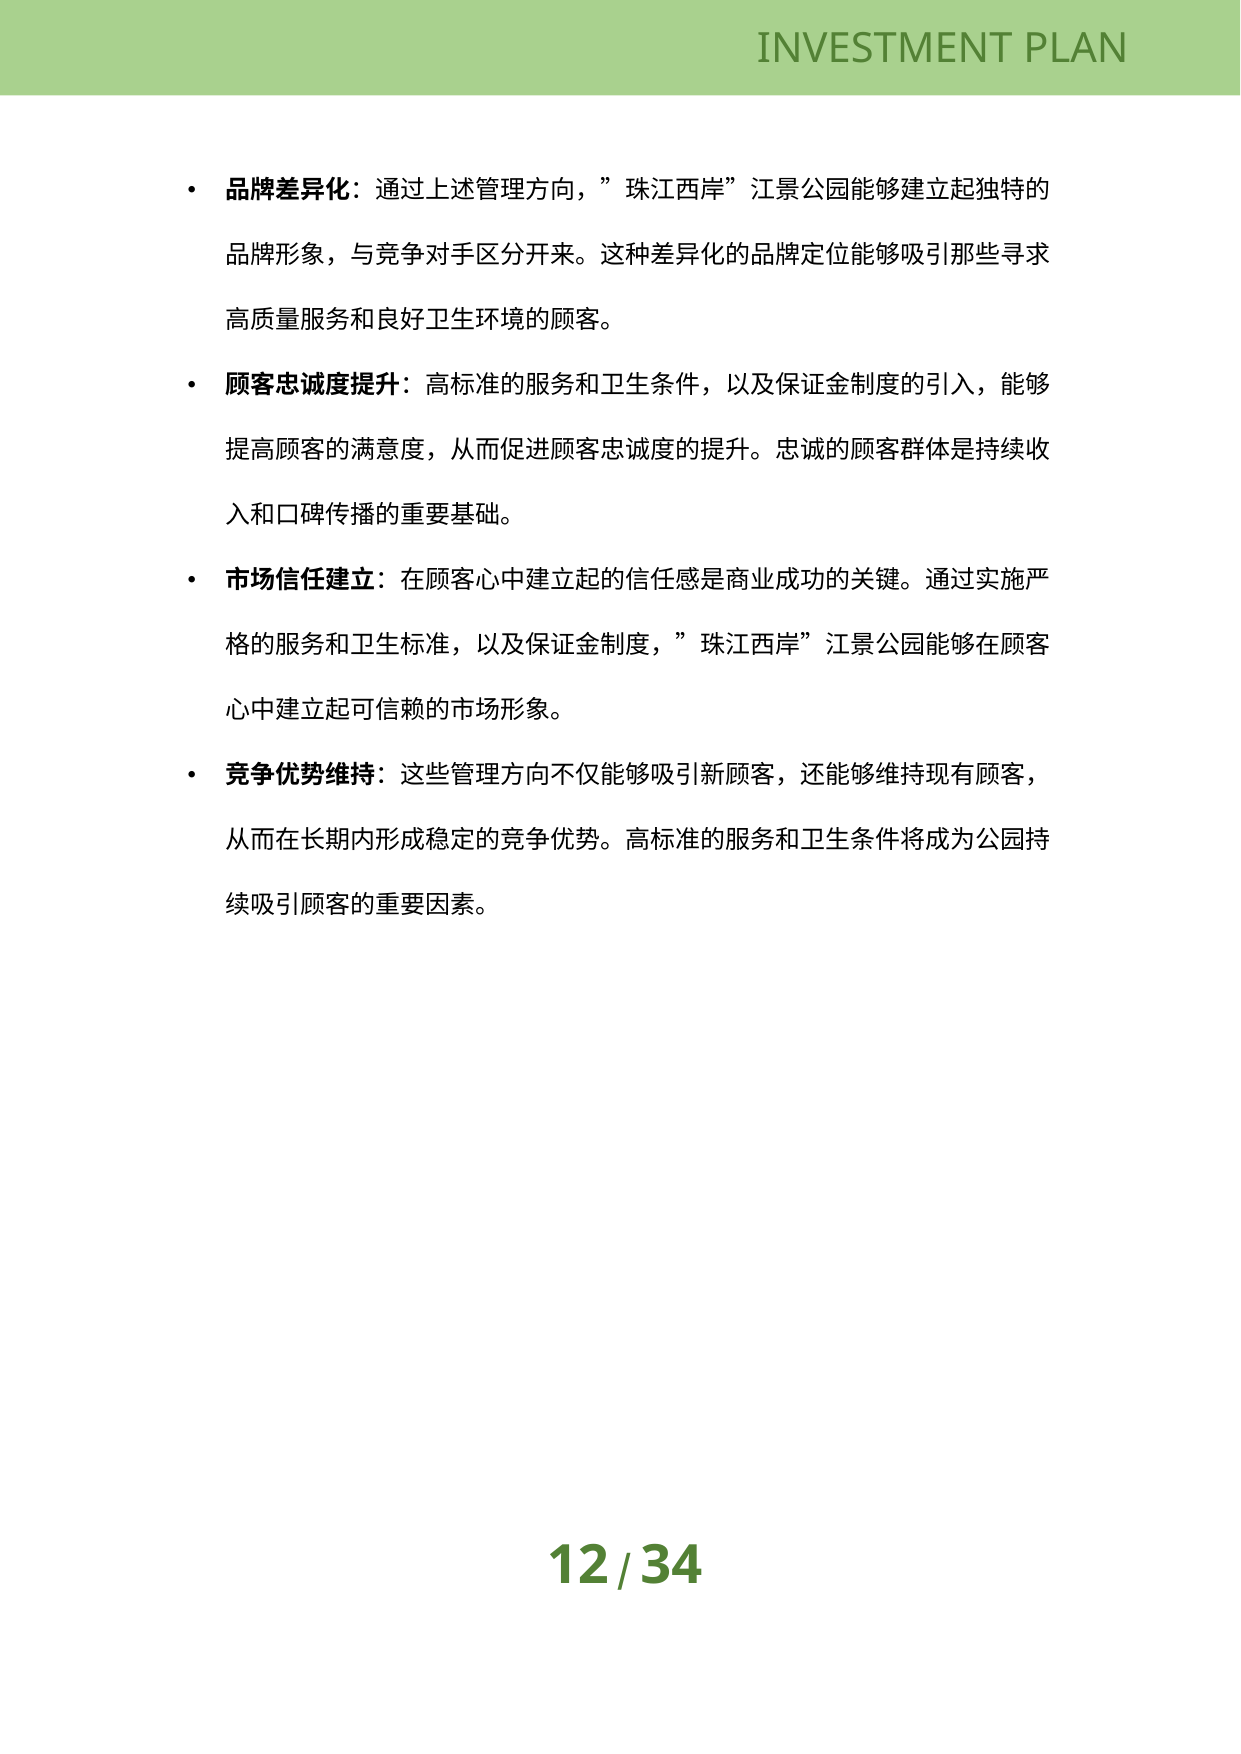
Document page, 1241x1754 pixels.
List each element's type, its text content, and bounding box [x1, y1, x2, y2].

list 竞争优势维持：这些管理方向不仅能够吸引新顾客，还能够维持现有顾客，从而在长期内形成稳定的竞争优势。高标准的服务和卫生条件将成为公园持续吸引顾客的重要因素。 [187, 740, 1053, 935]
list 品牌差异化：通过上述管理方向，”珠江西岸”江景公园能够建立起独特的品牌形象，与竞争对手区分开来。这种差异化的品牌定位能够吸引那些寻求高质量服务和良好卫生环境的顾客。 [187, 155, 1053, 350]
list 顾客忠诚度提升：高标准的服务和卫生条件，以及保证金制度的引入，能够提高顾客的满意度，从而促进顾客忠诚度的提升。忠诚的顾客群体是持续收入和口碑传播的重要基础。 [187, 350, 1053, 545]
list 市场信任建立：在顾客心中建立起的信任感是商业成功的关键。通过实施严格的服务和卫生标准，以及保证金制度，”珠江西岸”江景公园能够在顾客心中建立起可信赖的市场形象。 [187, 545, 1053, 740]
